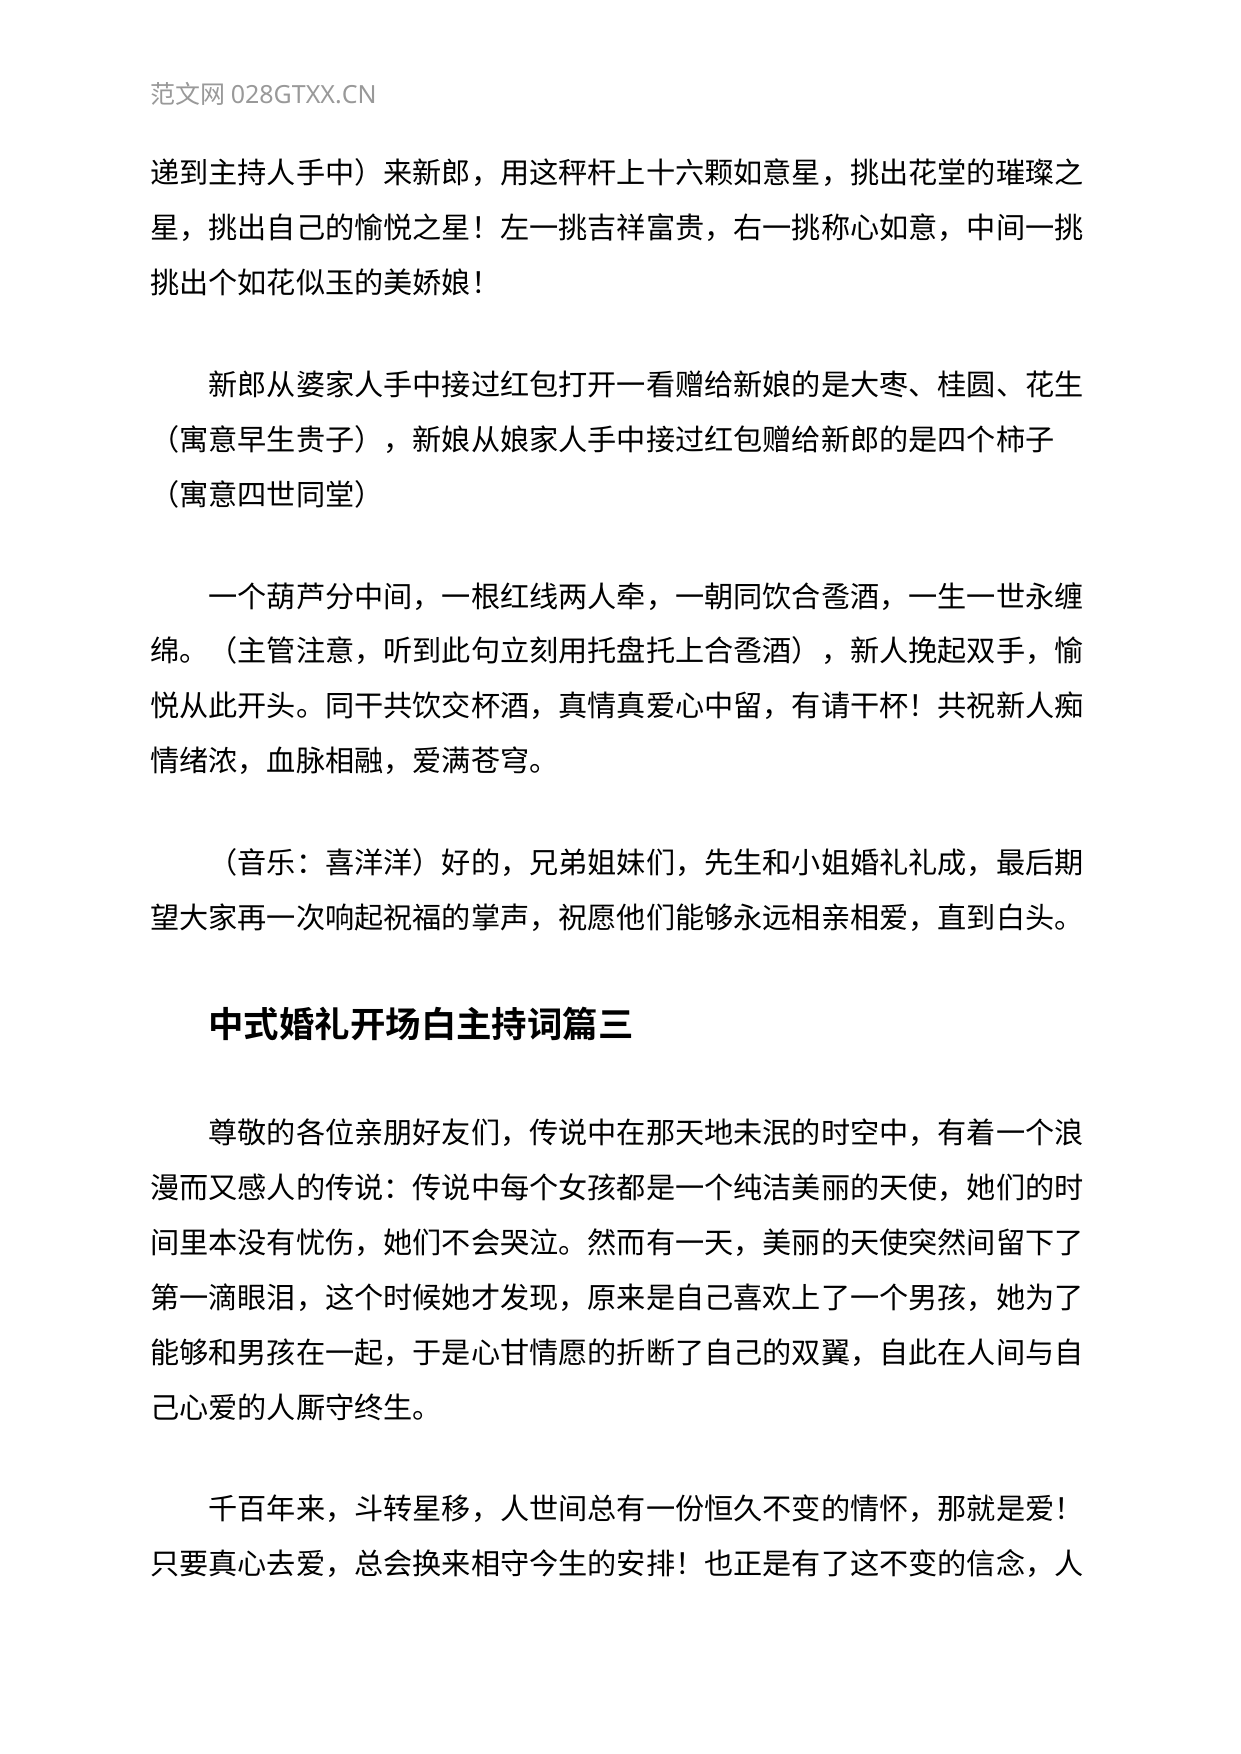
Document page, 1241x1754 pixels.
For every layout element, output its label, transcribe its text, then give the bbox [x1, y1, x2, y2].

text 中式婚礼开场白主持词篇三 [150, 996, 1090, 1047]
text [150, 150, 1090, 302]
text 一个葫芦分中间，一根红线两人牵，一朝同饮合卺酒，一生一世永缠绵。（主管注意，听到此句立刻用托盘托上合卺酒），新人挽起双手，愉悦从此开头。同干共饮交杯酒，真情真爱心中留，有请干杯！共祝新人痴情绪浓，血脉相融，爱满苍穹。 [150, 573, 1090, 780]
text 尊敬的各位亲朋好友们，传说中在那天地未泯的时空中，有着一个浪漫而又感人的传说：传说中每个女孩都是一个纯洁美丽的天使，她们的时间里本没有忧伤，她们不会哭泣。然而有一天，美丽的天使突然间留下了第一滴眼泪，这个时候她才发现，原来是自己喜欢上了一个男孩，她为了能够和男孩在一起，于是心甘情愿的折断了自己的双翼，自此在人间与自己心爱的人厮守终生。 [150, 1110, 1090, 1426]
text 新郎从婆家人手中接过红包打开一看赠给新娘的是大枣、桂圆、花生（寓意早生贵子），新娘从娘家人手中接过红包赠给新郎的是四个柿子（寓意四世同堂） [150, 362, 1090, 514]
text （音乐：喜洋洋）好的，兄弟姐妹们，先生和小姐婚礼礼成，最后期望大家再一次响起祝福的掌声，祝愿他们能够永远相亲相爱，直到白头。 [150, 839, 1090, 937]
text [150, 1486, 1090, 1583]
